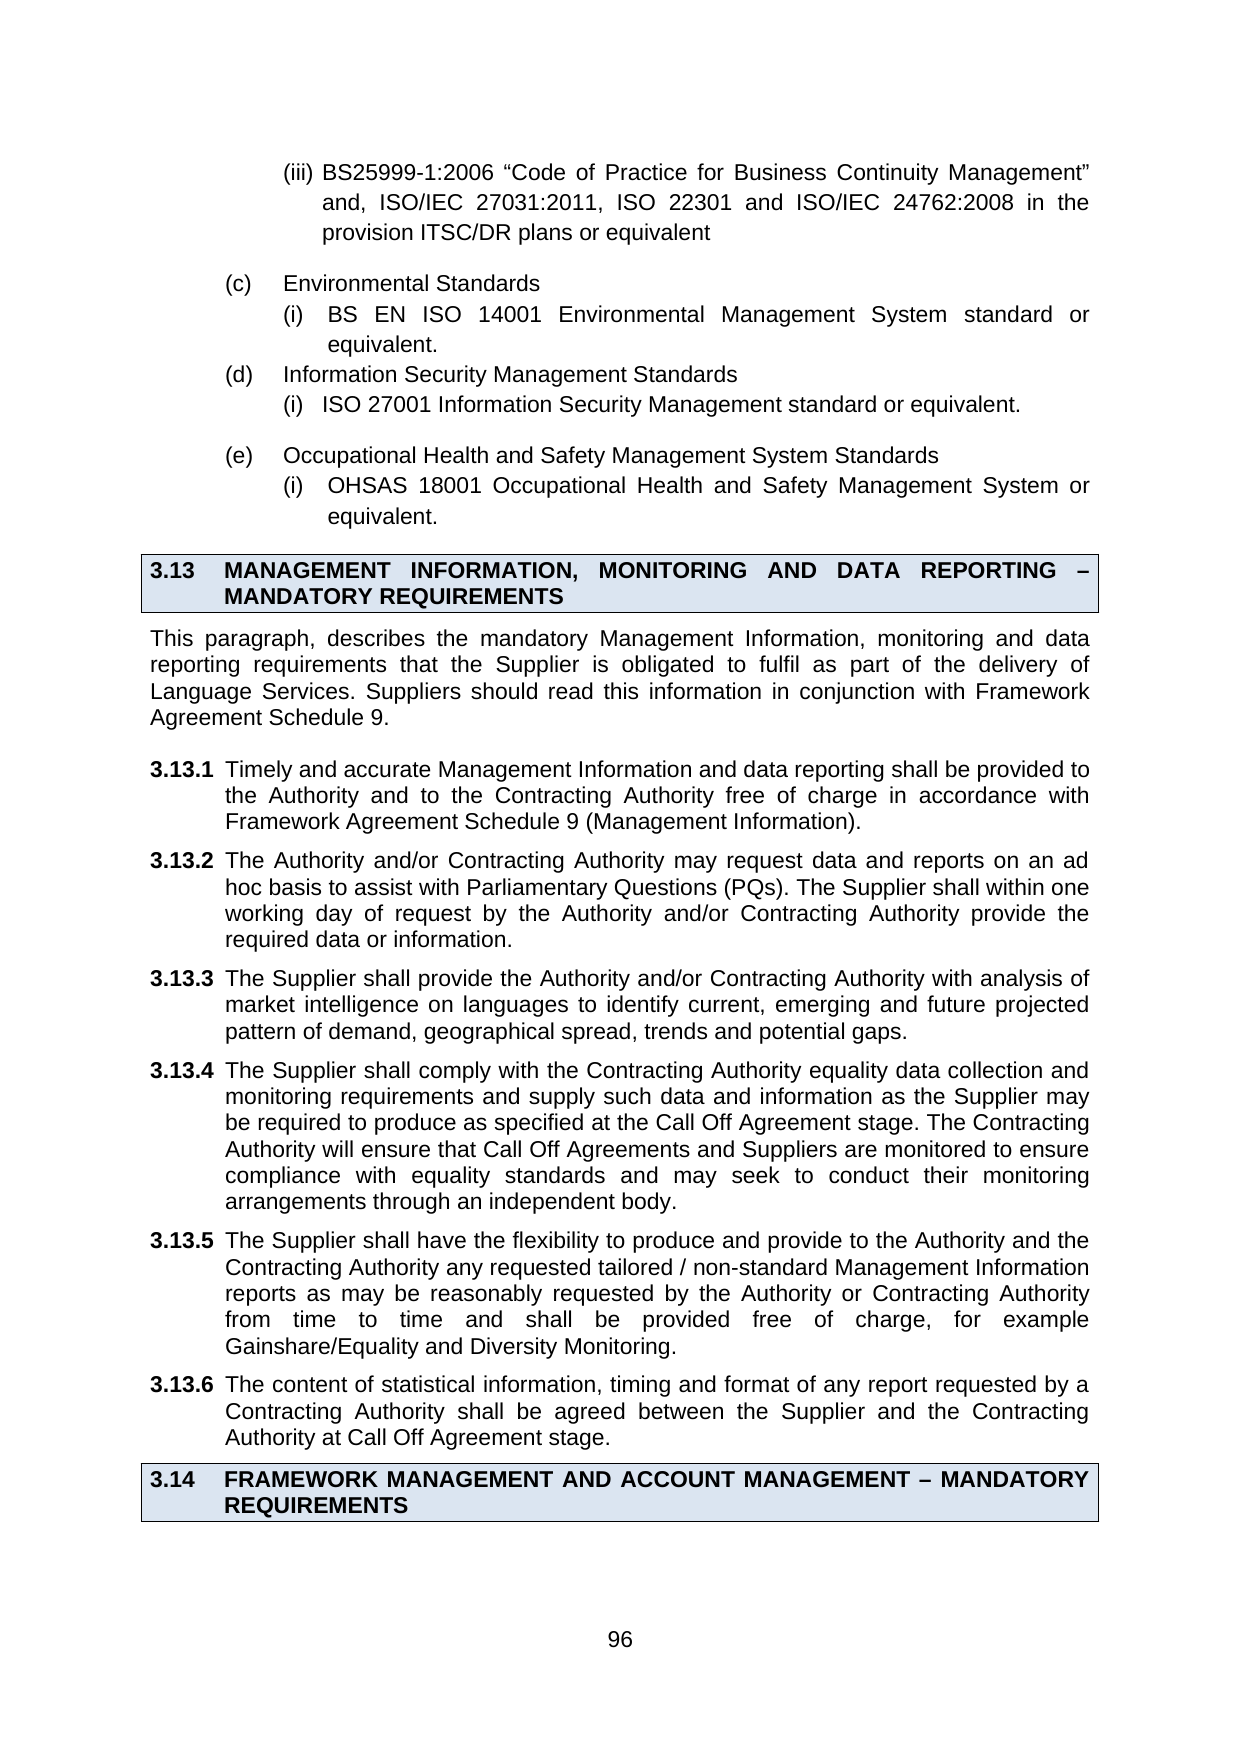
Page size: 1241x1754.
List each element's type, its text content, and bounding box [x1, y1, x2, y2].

subtitle FRAMEWORK MANAGEMENT AND ACCOUNT MANAGEMENT – MANDATORY REQUIREMENTS [142, 1464, 1098, 1521]
list (i) ISO 27001 Information Security Management standard or equivalent. [283, 391, 1090, 417]
list BS EN ISO 14001 Environmental Management System standard or equivalent. [283, 301, 1090, 357]
subtitle The Authority and/or Contracting Authority may request data and reports on an ad hoc basis to assist with Parliamentary Questions (PQs). The Supplier shall within one working day of request by the Authority and/or Contracting Authority provide the required data or information. [150, 847, 1090, 952]
list OHSAS 18001 Occupational Health and Safety Management System or equivalent. [283, 472, 1090, 529]
subtitle The content of statistical information, timing and format of any report requested by a Contracting Authority shall be agreed between the Supplier and the Contracting Authority at Call Off Agreement stage. [150, 1371, 1090, 1451]
list Environmental Standards [225, 270, 1090, 297]
list (iii) BS25999-1:2006 “Code of Practice for Business Continuity Management” and, ISO/IEC 27031:2011, ISO 22301 and ISO/IEC 24762:2008 in the provision ITSC/DR plans or equivalent [283, 159, 1090, 246]
subtitle Timely and accurate Management Information and data reporting shall be provided to the Authority and to the Contracting Authority free of charge in accordance with Framework Agreement Schedule 9 (Management Information). [150, 756, 1090, 834]
subtitle MANAGEMENT INFORMATION, MONITORING AND DATA REPORTING – MANDATORY REQUIREMENTS [142, 555, 1098, 612]
subtitle The Supplier shall comply with the Contracting Authority equality data collection and monitoring requirements and supply such data and information as the Supplier may be required to produce as specified at the Call Off Agreement stage. The Contracting Authority will ensure that Call Off Agreements and Suppliers are monitored to ensure compliance with equality standards and may seek to conduct their monitoring arrangements through an independent body. [150, 1057, 1090, 1215]
subtitle The Supplier shall have the flexibility to produce and provide to the Authority and the Contracting Authority any requested tailored / non-standard Management Information reports as may be reasonably requested by the Authority or Contracting Authority from time to time and shall be provided free of charge, for example Gainshare/Equality and Diversity Monitoring. [150, 1227, 1090, 1359]
list Information Security Management Standards [225, 361, 1090, 387]
list Occupational Health and Safety Management System Standards [225, 442, 1090, 468]
text This paragraph, describes the mandatory Management Information, monitoring and data reporting requirements that the Supplier is obligated to fulfil as part of the delivery of Language Services. Suppliers should read this information in conjunction with Framework Agreement Schedule 9. [150, 625, 1090, 731]
subtitle The Supplier shall provide the Authority and/or Contracting Authority with analysis of market intelligence on languages to identify current, emerging and future projected pattern of demand, geographical spread, trends and potential gaps. [150, 965, 1090, 1044]
